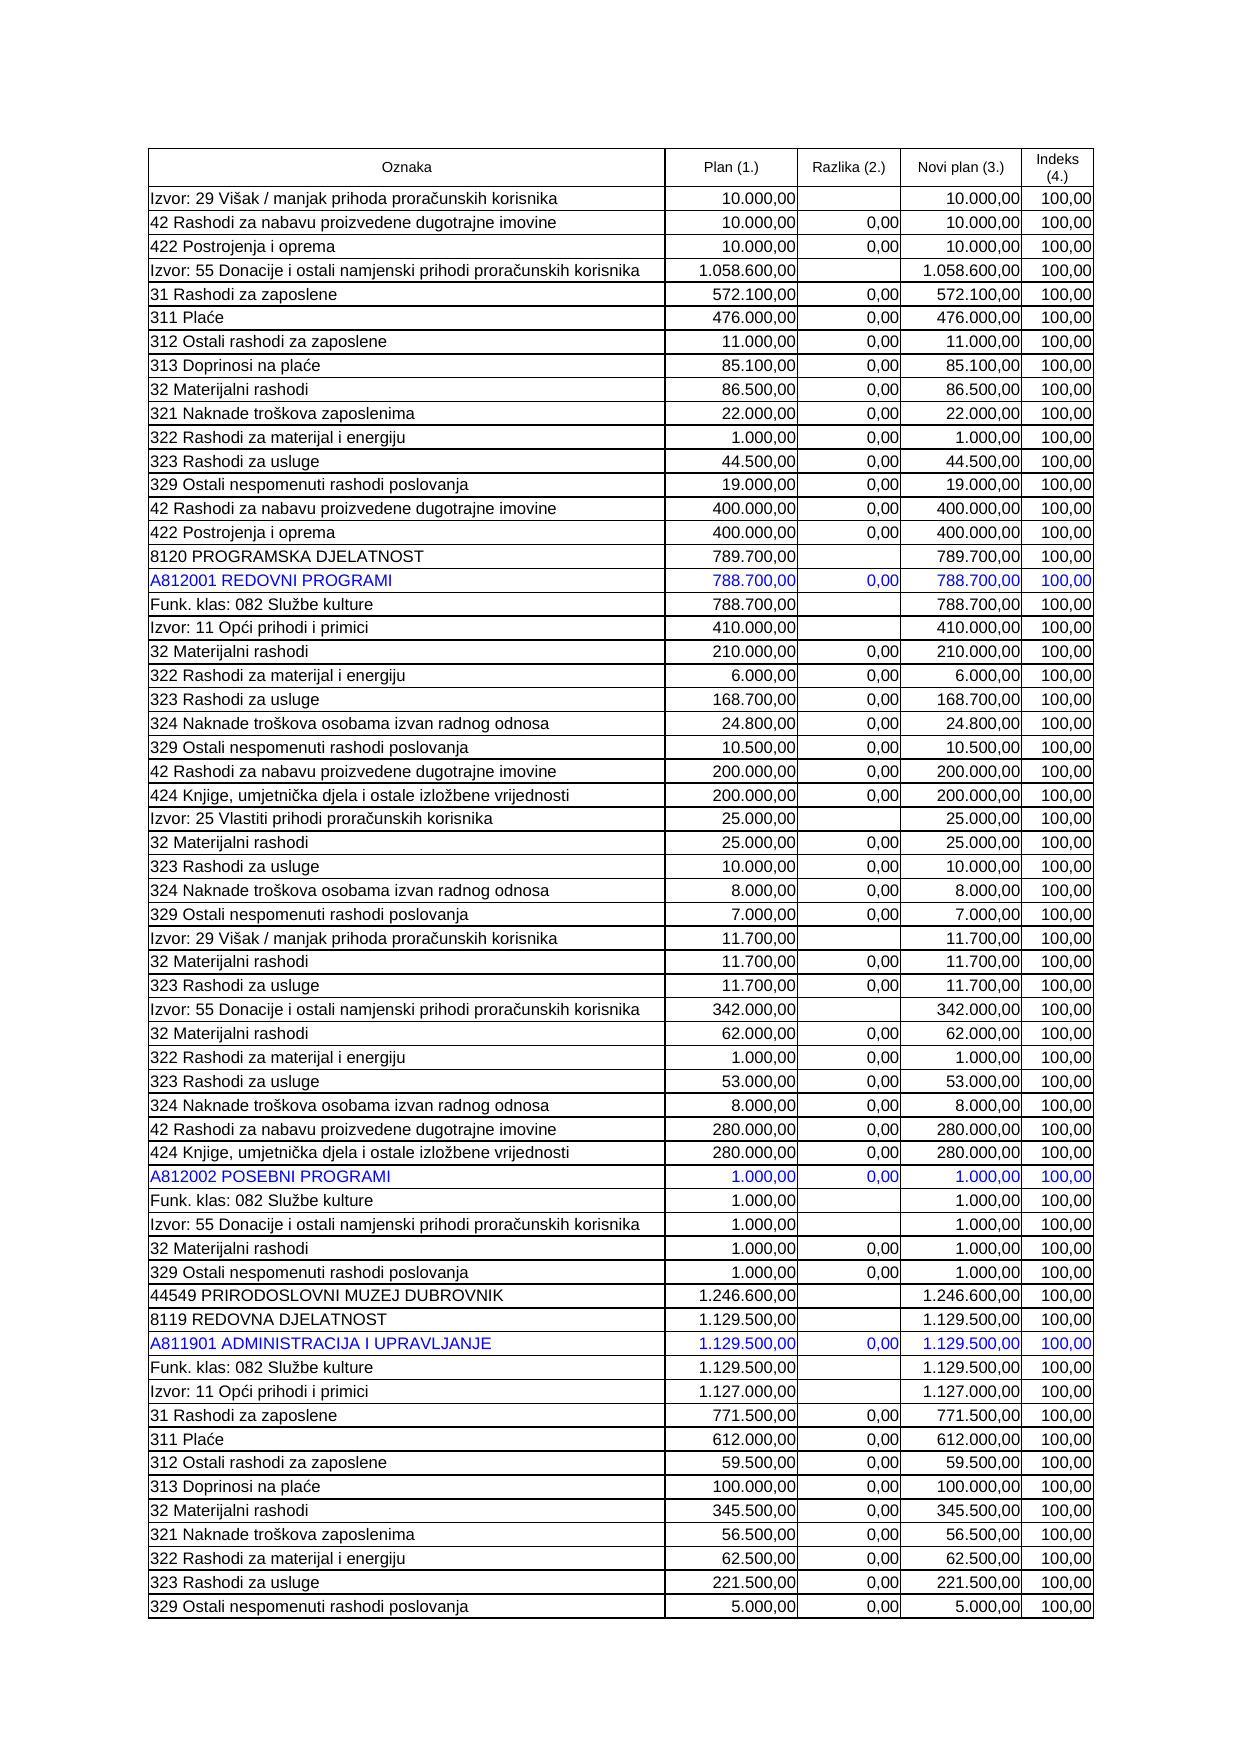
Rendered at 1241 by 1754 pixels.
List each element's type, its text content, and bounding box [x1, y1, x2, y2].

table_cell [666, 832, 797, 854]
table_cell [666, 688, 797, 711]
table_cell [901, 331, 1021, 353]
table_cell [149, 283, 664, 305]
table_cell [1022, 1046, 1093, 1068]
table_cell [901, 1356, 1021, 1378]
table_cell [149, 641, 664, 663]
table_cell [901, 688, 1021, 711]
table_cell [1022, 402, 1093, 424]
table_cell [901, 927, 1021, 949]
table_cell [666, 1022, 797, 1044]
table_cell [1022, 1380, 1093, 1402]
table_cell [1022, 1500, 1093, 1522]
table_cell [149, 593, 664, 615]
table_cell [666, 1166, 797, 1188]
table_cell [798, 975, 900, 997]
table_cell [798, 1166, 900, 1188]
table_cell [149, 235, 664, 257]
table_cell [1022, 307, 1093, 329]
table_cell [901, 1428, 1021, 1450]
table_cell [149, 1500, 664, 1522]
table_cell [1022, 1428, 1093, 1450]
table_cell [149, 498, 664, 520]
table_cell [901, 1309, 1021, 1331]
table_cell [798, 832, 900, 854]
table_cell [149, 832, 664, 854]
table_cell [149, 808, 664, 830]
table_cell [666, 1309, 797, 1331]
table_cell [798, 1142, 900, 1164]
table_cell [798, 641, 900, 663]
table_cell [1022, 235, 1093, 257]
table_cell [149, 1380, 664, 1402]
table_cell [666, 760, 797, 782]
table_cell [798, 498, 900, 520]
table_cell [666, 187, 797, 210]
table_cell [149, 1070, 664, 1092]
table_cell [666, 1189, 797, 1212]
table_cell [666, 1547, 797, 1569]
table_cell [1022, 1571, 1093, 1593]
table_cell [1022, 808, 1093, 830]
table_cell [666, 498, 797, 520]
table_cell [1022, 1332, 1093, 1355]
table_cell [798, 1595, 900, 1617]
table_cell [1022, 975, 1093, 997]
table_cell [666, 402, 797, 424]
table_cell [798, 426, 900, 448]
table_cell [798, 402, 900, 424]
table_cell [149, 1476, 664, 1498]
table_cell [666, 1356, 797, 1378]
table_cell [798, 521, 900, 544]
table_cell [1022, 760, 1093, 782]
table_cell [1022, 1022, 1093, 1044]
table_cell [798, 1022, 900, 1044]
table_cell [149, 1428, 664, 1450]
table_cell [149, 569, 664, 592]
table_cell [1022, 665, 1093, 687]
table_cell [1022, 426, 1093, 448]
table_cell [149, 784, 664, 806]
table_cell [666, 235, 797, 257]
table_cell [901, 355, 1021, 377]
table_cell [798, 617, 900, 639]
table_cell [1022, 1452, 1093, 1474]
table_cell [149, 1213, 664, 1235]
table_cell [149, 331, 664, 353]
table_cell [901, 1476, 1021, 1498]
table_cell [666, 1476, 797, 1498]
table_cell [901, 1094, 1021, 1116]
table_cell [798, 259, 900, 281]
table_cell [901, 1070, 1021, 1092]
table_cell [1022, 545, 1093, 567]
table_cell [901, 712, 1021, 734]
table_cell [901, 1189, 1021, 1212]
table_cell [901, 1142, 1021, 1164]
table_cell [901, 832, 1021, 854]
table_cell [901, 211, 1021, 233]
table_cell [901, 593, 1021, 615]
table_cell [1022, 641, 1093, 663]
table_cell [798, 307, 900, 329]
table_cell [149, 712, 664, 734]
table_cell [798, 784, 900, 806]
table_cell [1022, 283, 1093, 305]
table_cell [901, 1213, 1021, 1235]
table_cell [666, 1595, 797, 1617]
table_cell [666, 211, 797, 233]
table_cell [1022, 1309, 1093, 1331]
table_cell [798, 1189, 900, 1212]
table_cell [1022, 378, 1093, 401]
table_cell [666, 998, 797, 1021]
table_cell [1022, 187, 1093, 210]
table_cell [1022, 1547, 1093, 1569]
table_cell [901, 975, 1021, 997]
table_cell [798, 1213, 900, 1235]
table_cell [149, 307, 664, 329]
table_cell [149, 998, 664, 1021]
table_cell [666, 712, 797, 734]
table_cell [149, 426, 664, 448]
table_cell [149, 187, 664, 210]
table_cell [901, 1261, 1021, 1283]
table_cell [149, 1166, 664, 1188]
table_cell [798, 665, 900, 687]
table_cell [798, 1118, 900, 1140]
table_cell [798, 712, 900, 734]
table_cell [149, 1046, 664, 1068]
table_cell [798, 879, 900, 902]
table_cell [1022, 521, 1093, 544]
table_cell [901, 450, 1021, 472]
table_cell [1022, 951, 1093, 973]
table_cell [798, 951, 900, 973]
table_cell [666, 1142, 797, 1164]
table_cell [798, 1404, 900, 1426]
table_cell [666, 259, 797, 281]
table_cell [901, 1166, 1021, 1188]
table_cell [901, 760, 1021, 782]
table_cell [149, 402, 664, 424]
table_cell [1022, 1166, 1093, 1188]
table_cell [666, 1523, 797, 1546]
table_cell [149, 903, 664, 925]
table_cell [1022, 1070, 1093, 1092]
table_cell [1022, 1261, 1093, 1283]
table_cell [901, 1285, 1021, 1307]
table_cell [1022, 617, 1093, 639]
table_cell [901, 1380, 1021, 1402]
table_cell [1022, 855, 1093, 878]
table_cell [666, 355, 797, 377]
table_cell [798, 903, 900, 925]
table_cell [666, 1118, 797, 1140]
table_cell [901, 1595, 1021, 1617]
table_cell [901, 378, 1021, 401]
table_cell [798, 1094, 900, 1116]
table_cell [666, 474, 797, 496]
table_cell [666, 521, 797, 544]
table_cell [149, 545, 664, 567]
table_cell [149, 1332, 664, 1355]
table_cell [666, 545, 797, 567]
table_header Oznaka [149, 149, 664, 186]
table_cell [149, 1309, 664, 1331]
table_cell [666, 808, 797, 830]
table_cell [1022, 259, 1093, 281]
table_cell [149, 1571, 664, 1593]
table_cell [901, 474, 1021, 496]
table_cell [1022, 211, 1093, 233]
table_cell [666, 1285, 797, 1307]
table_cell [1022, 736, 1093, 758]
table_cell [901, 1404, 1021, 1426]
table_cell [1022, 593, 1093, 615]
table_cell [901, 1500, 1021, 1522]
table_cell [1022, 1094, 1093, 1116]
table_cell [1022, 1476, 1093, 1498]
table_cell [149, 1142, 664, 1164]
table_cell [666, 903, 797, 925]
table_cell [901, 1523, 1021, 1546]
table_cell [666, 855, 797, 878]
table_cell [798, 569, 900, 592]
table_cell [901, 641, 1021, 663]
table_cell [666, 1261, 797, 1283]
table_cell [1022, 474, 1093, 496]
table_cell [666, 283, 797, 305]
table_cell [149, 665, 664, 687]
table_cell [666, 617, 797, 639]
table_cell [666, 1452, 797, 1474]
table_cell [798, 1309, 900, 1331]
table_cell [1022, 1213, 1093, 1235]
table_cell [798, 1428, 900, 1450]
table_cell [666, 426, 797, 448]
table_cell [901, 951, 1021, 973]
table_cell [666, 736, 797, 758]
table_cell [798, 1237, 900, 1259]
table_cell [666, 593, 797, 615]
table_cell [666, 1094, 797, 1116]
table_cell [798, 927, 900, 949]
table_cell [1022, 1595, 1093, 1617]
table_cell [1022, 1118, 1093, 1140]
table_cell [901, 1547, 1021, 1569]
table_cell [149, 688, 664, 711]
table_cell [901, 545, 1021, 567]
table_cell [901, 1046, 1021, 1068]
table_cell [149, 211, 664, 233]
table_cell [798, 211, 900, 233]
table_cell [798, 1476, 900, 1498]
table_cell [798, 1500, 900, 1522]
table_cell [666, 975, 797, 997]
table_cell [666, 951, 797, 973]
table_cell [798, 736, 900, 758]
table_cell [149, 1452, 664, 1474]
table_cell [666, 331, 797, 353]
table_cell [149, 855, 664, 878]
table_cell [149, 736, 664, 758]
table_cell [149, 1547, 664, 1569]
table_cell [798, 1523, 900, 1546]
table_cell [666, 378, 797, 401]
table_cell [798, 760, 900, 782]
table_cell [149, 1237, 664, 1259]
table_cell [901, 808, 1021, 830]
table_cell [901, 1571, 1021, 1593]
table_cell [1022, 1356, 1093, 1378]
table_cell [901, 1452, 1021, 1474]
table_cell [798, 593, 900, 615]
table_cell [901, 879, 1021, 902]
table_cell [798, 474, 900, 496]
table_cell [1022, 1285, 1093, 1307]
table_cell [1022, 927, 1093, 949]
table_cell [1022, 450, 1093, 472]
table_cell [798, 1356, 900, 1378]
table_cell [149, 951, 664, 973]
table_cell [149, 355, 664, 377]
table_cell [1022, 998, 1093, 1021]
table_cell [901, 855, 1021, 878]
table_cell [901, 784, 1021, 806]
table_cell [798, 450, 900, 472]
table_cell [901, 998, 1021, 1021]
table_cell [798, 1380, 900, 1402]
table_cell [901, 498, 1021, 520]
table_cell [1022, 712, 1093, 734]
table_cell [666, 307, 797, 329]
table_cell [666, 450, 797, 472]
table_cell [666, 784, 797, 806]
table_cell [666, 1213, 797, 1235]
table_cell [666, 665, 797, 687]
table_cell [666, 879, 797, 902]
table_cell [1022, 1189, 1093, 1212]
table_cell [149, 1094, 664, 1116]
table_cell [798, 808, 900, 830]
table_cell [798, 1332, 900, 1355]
table_header Razlika (2.) [798, 149, 900, 186]
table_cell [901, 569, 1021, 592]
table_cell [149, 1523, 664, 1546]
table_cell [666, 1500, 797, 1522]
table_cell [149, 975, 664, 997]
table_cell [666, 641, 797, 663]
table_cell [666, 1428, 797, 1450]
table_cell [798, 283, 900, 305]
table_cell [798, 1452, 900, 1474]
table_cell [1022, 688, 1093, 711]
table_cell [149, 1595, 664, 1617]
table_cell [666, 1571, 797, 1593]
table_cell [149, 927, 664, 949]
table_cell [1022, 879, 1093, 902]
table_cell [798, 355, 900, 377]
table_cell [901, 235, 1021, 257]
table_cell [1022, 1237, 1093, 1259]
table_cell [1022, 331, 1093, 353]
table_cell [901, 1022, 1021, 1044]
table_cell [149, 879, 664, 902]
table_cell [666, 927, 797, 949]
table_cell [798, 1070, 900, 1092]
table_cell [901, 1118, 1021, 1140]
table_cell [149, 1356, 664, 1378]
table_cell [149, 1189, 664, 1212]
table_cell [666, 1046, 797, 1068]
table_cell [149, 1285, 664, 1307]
table_header Novi plan (3.) [901, 149, 1021, 186]
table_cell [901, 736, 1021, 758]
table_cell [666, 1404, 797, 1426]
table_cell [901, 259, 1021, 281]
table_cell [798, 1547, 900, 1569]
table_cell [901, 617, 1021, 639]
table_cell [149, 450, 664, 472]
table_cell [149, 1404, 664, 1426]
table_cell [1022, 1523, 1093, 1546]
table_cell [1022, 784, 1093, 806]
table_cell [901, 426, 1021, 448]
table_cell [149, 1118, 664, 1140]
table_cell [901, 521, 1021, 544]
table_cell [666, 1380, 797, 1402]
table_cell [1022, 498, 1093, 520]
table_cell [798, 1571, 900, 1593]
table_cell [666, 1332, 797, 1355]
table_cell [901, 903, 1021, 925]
table_header Indeks (4.) [1022, 149, 1093, 186]
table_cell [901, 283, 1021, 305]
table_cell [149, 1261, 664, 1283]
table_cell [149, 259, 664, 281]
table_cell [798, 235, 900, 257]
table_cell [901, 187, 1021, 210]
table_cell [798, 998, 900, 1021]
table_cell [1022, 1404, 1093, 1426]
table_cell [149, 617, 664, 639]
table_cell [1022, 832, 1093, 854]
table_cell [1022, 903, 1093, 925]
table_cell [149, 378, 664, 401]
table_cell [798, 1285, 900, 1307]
table_header Plan (1.) [666, 149, 797, 186]
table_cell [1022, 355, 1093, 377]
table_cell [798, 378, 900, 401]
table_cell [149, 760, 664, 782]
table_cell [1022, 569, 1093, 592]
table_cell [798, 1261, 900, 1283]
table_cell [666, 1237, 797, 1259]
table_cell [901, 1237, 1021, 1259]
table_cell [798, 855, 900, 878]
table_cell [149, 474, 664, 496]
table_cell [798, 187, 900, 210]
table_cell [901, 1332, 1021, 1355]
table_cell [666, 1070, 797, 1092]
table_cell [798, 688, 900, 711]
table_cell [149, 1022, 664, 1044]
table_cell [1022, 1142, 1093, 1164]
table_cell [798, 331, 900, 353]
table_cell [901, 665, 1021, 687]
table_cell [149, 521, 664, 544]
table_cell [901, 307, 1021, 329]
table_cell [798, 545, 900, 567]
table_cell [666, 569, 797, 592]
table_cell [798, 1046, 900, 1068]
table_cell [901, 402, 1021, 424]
